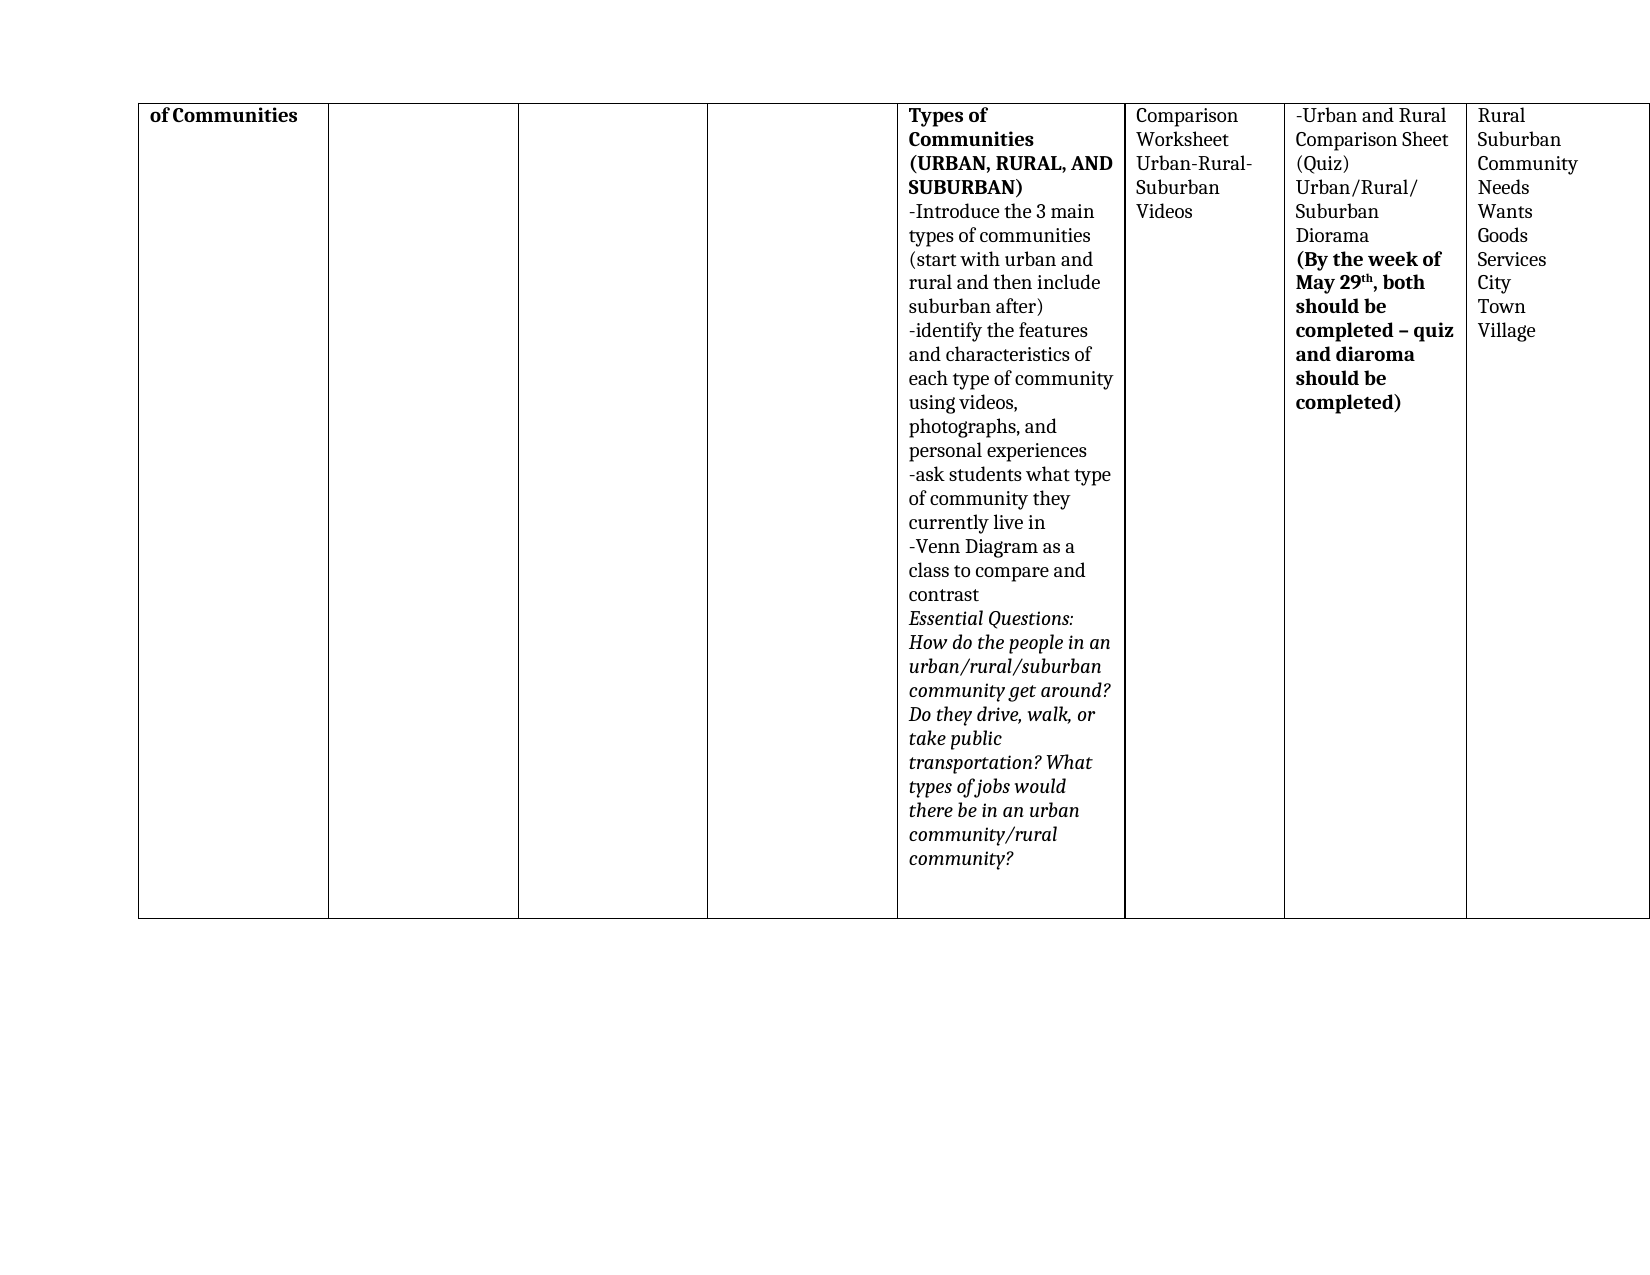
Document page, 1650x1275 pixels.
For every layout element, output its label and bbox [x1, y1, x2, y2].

table_cell [1126, 104, 1284, 918]
table_cell [898, 104, 1124, 918]
table_cell [1285, 104, 1466, 918]
table_cell [329, 104, 518, 918]
table_cell [1467, 104, 1649, 918]
table_cell [708, 104, 897, 918]
table_cell [519, 104, 707, 918]
table_cell [139, 104, 328, 918]
